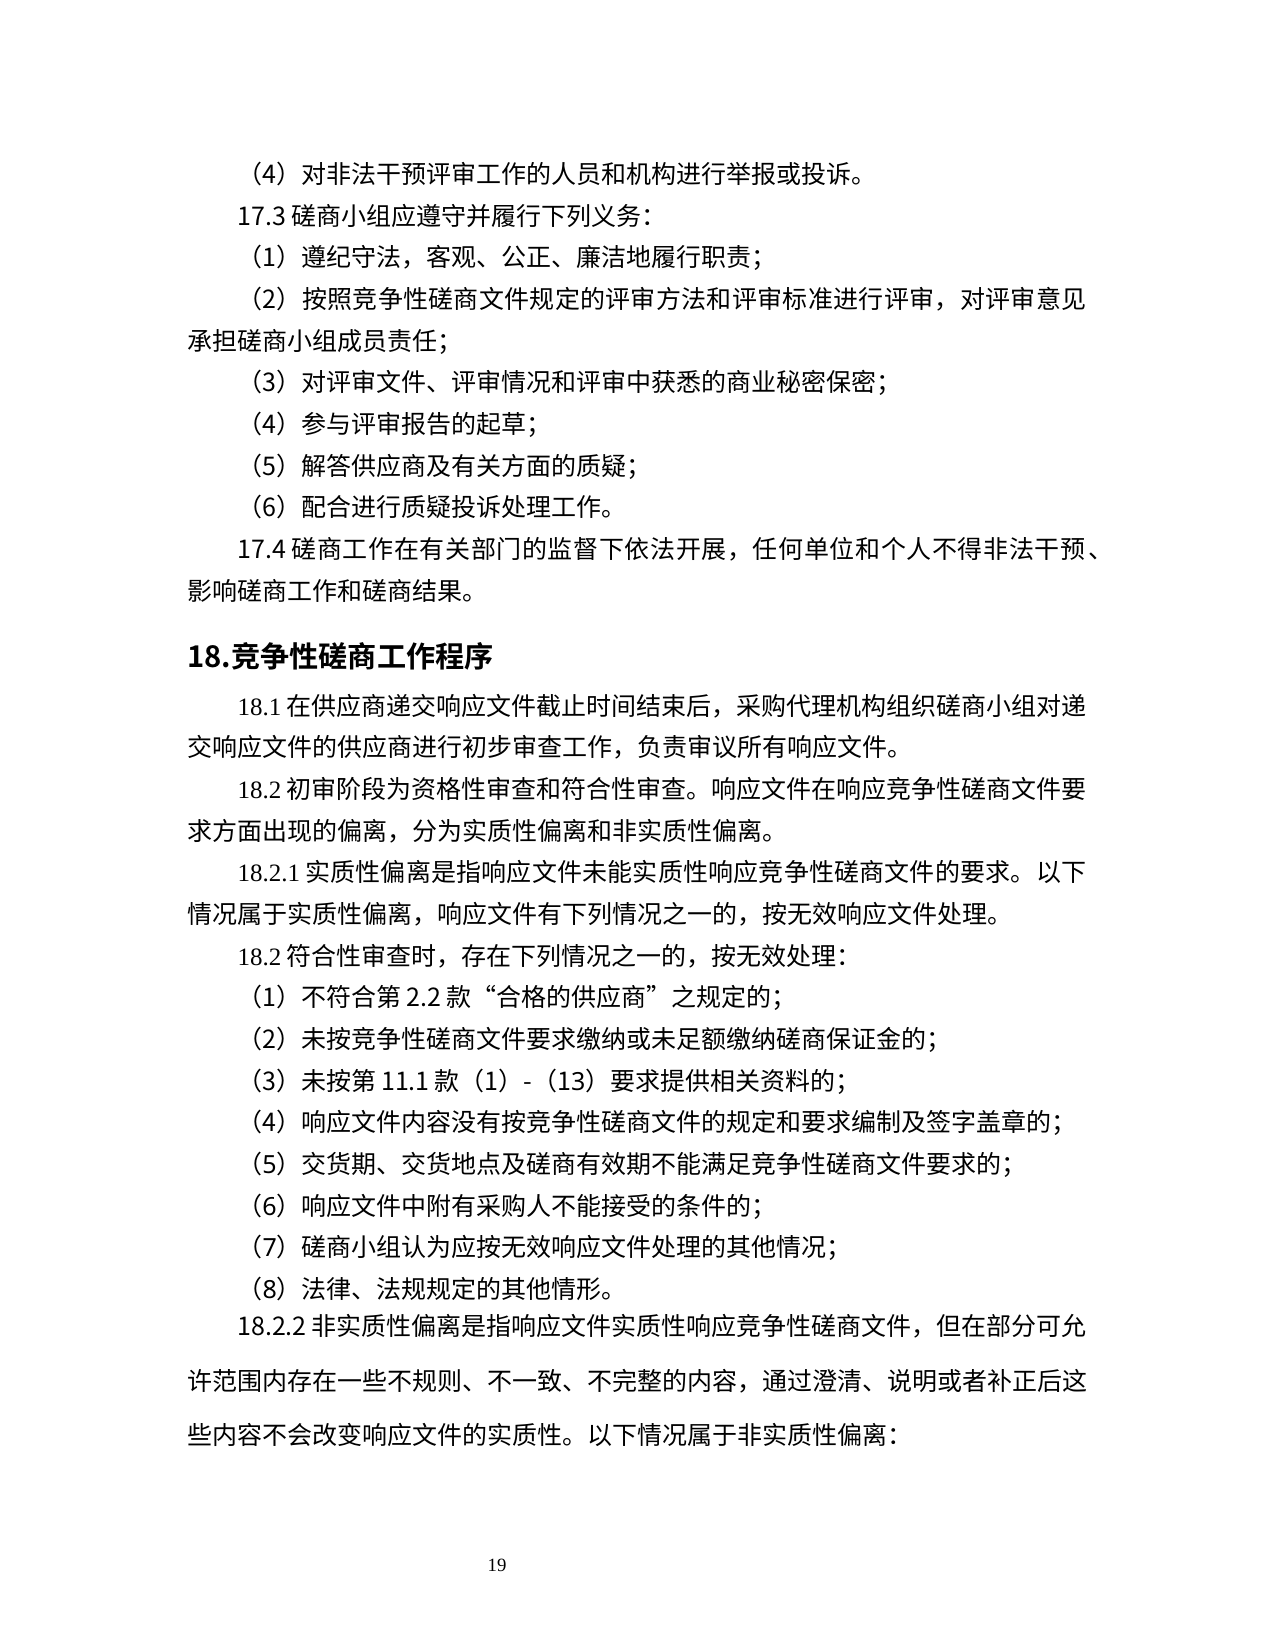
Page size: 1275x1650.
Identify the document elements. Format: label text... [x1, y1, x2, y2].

text （7）磋商小组认为应按无效响应文件处理的其他情况； [187, 1223, 1088, 1265]
text （5）交货期、交货地点及磋商有效期不能满足竞争性磋商文件要求的； [237, 1140, 1088, 1182]
text （4）参与评审报告的起草； [187, 400, 1088, 442]
text （4）对非法干预评审工作的人员和机构进行举报或投诉。 [187, 150, 1088, 192]
text （2）未按竞争性磋商文件要求缴纳或未足额缴纳磋商保证金的； [187, 1015, 1088, 1057]
text （8）法律、法规规定的其他情形。 [187, 1265, 1088, 1307]
text （1）不符合第2.2款“合格的供应商”之规定的； [187, 973, 1088, 1015]
text （3）对评审文件、评审情况和评审中获悉的商业秘密保密； [187, 358, 1088, 400]
title 18.竞争性磋商工作程序 [187, 633, 1088, 676]
text （5）解答供应商及有关方面的质疑； [187, 442, 1088, 483]
text （1）遵纪守法，客观、公正、廉洁地履行职责； [187, 233, 1088, 275]
text （6）配合进行质疑投诉处理工作。 [187, 483, 1088, 525]
text 17.4磋商工作在有关部门的监督下依法开展，任何单位和个人不得非法干预、影响磋商工作和磋商结果。 [187, 525, 1088, 608]
text 18.2.2非实质性偏离是指响应文件实质性响应竞争性磋商文件，但在部分可允许范围内存在一些不规则、不一致、不完整的内容，通过澄清、说明或者补正后这些内容不会改变响应文件的实质性。以下情况属于非实质性偏离： [187, 1307, 1088, 1452]
text （3）未按第11.1款（1）-（13）要求提供相关资料的； [237, 1057, 1088, 1098]
text （6）响应文件中附有采购人不能接受的条件的； [237, 1182, 1088, 1223]
text 18.2符合性审查时，存在下列情况之一的，按无效处理： [187, 932, 1088, 973]
text （4）响应文件内容没有按竞争性磋商文件的规定和要求编制及签字盖章的； [237, 1098, 1088, 1140]
text 18.2初审阶段为资格性审查和符合性审查。响应文件在响应竞争性磋商文件要求方面出现的偏离，分为实质性偏离和非实质性偏离。 [187, 765, 1088, 848]
text 18.2.1实质性偏离是指响应文件未能实质性响应竞争性磋商文件的要求。以下情况属于实质性偏离，响应文件有下列情况之一的，按无效响应文件处理。 [187, 848, 1088, 932]
text 18.1在供应商递交响应文件截止时间结束后，采购代理机构组织磋商小组对递交响应文件的供应商进行初步审查工作，负责审议所有响应文件。 [187, 682, 1088, 765]
text 17.3磋商小组应遵守并履行下列义务： [187, 192, 1088, 233]
text （2）按照竞争性磋商文件规定的评审方法和评审标准进行评审，对评审意见承担磋商小组成员责任； [187, 275, 1088, 358]
